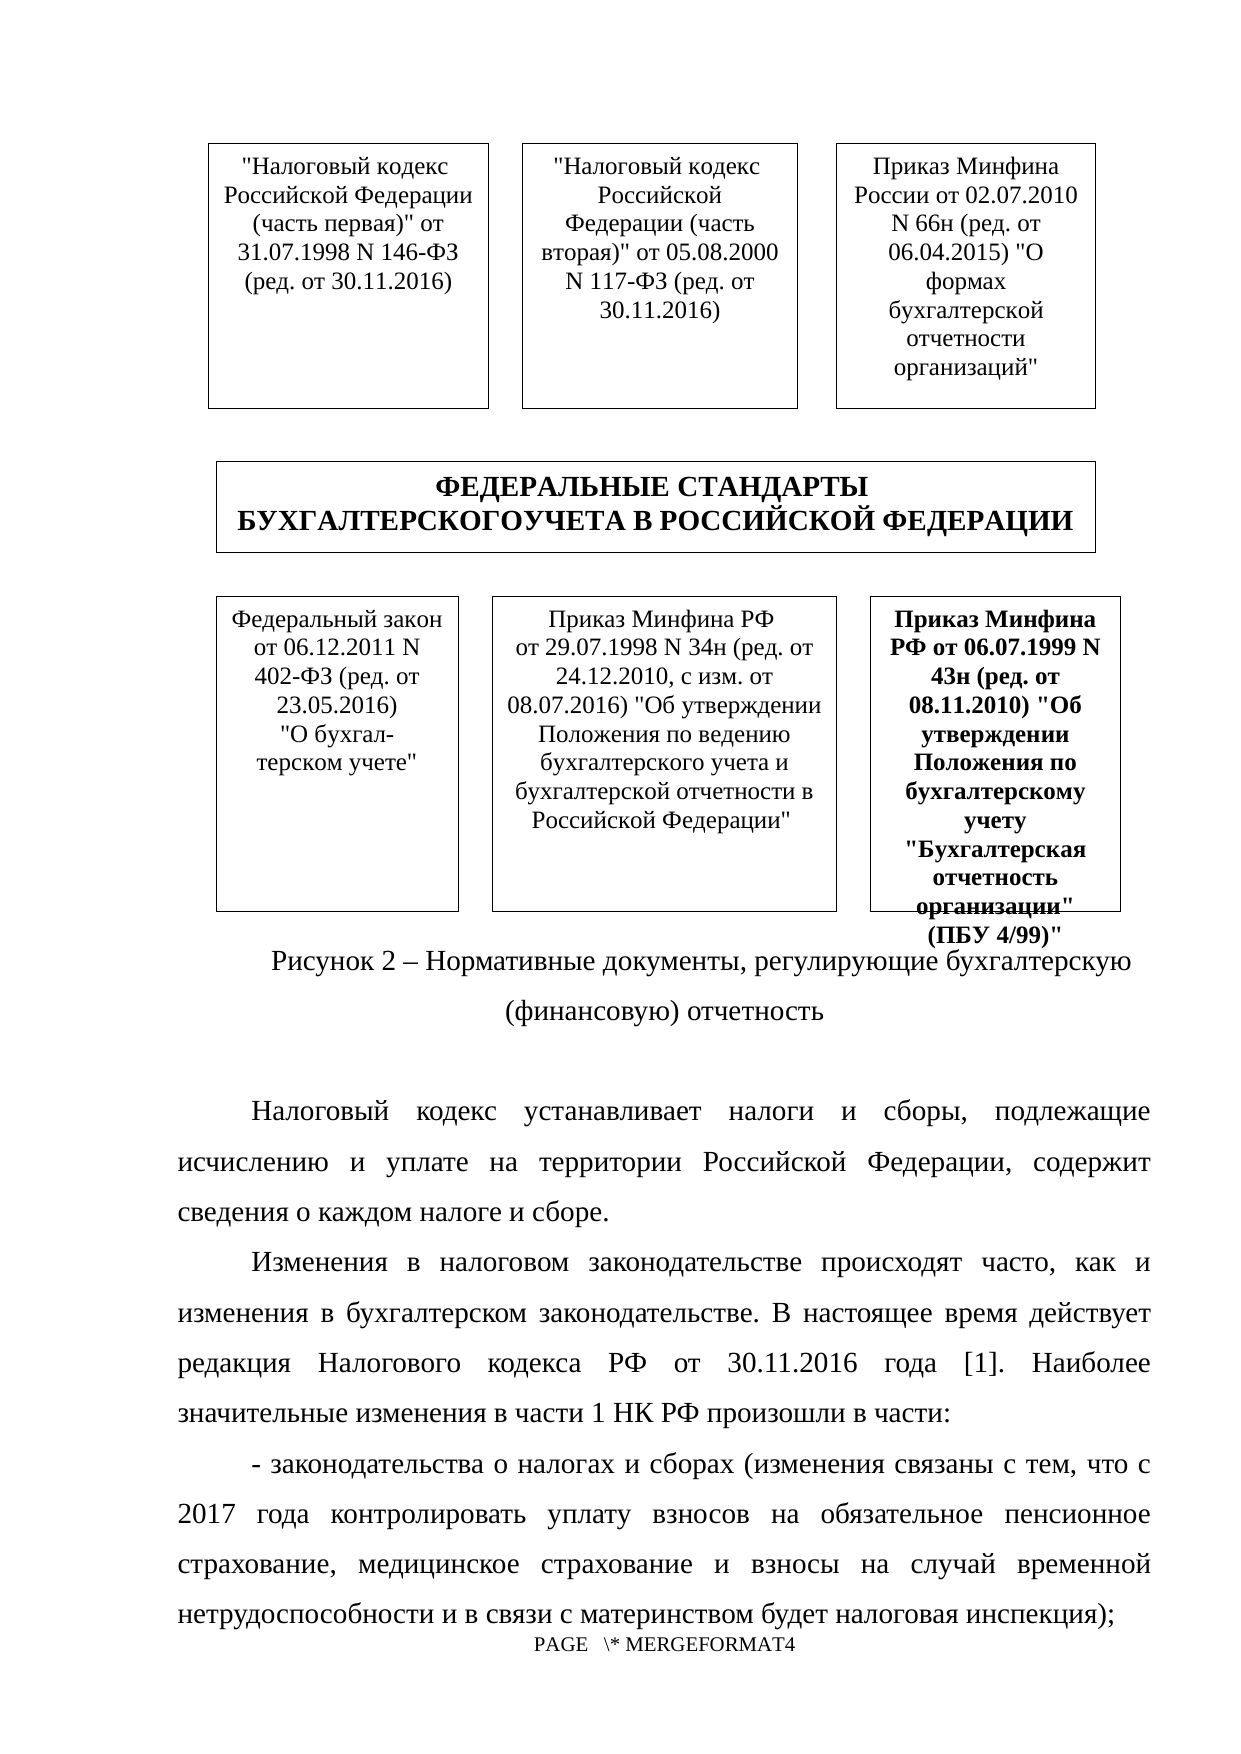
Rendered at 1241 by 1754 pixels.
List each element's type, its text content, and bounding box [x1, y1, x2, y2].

text Налоговый кодекс устанавливает налоги и сборы, подлежащие исчислению и уплате на территории Российской Федерации, содержит сведения о каждом налоге и сборе. [177, 1093, 1152, 1228]
text - законодательства о налогах и сборах (изменения связаны с тем, что с 2017 года контролировать уплату взносов на обязательное пенсионное страхование, медицинское страхование и взносы на случай временной нетрудоспособности и в связи с материнством будет налоговая инспекция); [177, 1446, 1152, 1630]
text Рисунок 2 – Нормативные документы, регулирующие бухгалтерскую (финансовую) отчетность [177, 943, 1152, 1026]
text Изменения в налоговом законодательстве происходят часто, как и изменения в бухгалтерском законодательстве. В настоящее время действует редакция Налогового кодекса РФ от 30.11.2016 года [1]. Наиболее значительные изменения в части 1 НК РФ произошли в части: [177, 1244, 1152, 1429]
